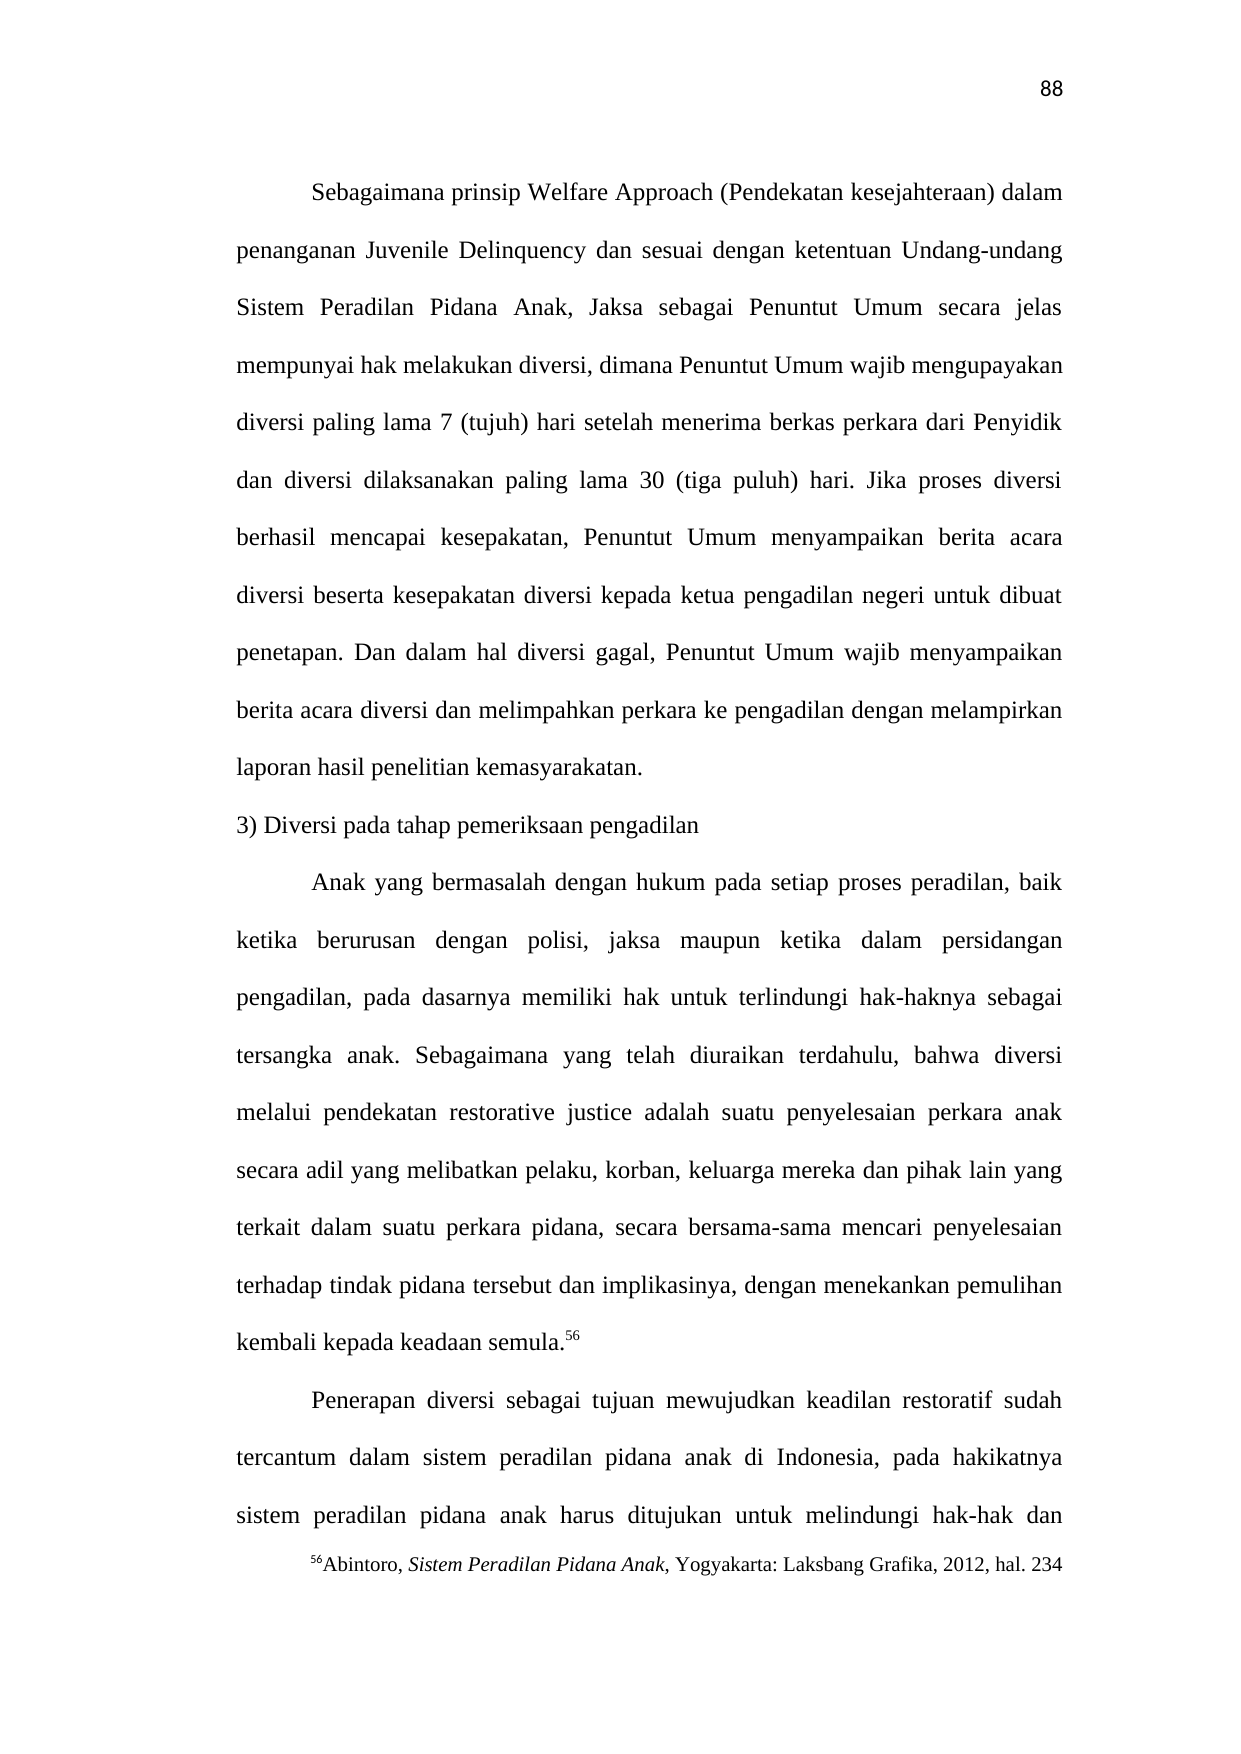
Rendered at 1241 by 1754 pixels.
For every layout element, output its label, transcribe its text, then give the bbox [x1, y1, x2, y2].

subtitle 3) Diversi pada tahap pemeriksaan pengadilan [236, 810, 1063, 838]
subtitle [236, 1385, 1063, 1528]
subtitle Sebagaimana prinsip Welfare Approach (Pendekatan kesejahteraan) dalam penanganan Juvenile Delinquency dan sesuai dengan ketentuan Undang-undang Sistem Peradilan Pidana Anak, Jaksa sebagai Penuntut Umum secara jelas mempunyai hak melakukan diversi, dimana Penuntut Umum wajib mengupayakan diversi paling lama 7 (tujuh) hari setelah menerima berkas perkara dari Penyidik dan diversi dilaksanakan paling lama 30 (tiga puluh) hari. Jika proses diversi berhasil mencapai kesepakatan, Penuntut Umum menyampaikan berita acara diversi beserta kesepakatan diversi kepada ketua pengadilan negeri untuk dibuat penetapan. Dan dalam hal diversi gagal, Penuntut Umum wajib menyampaikan berita acara diversi dan melimpahkan perkara ke pengadilan dengan melampirkan laporan hasil penelitian kemasyarakatan. [236, 177, 1063, 781]
subtitle Anak yang bermasalah dengan hukum pada setiap proses peradilan, baik ketika berurusan dengan polisi, jaksa maupun ketika dalam persidangan pengadilan, pada dasarnya memiliki hak untuk terlindungi hak-haknya sebagai tersangka anak. Sebagaimana yang telah diuraikan terdahulu, bahwa diversi melalui pendekatan restorative justice adalah suatu penyelesaian perkara anak secara adil yang melibatkan pelaku, korban, keluarga mereka dan pihak lain yang terkait dalam suatu perkara pidana, secara bersama-sama mencari penyelesaian terhadap tindak pidana tersebut dan implikasinya, dengan menekankan pemulihan kembali kepada keadaan semula. [236, 867, 1063, 1356]
